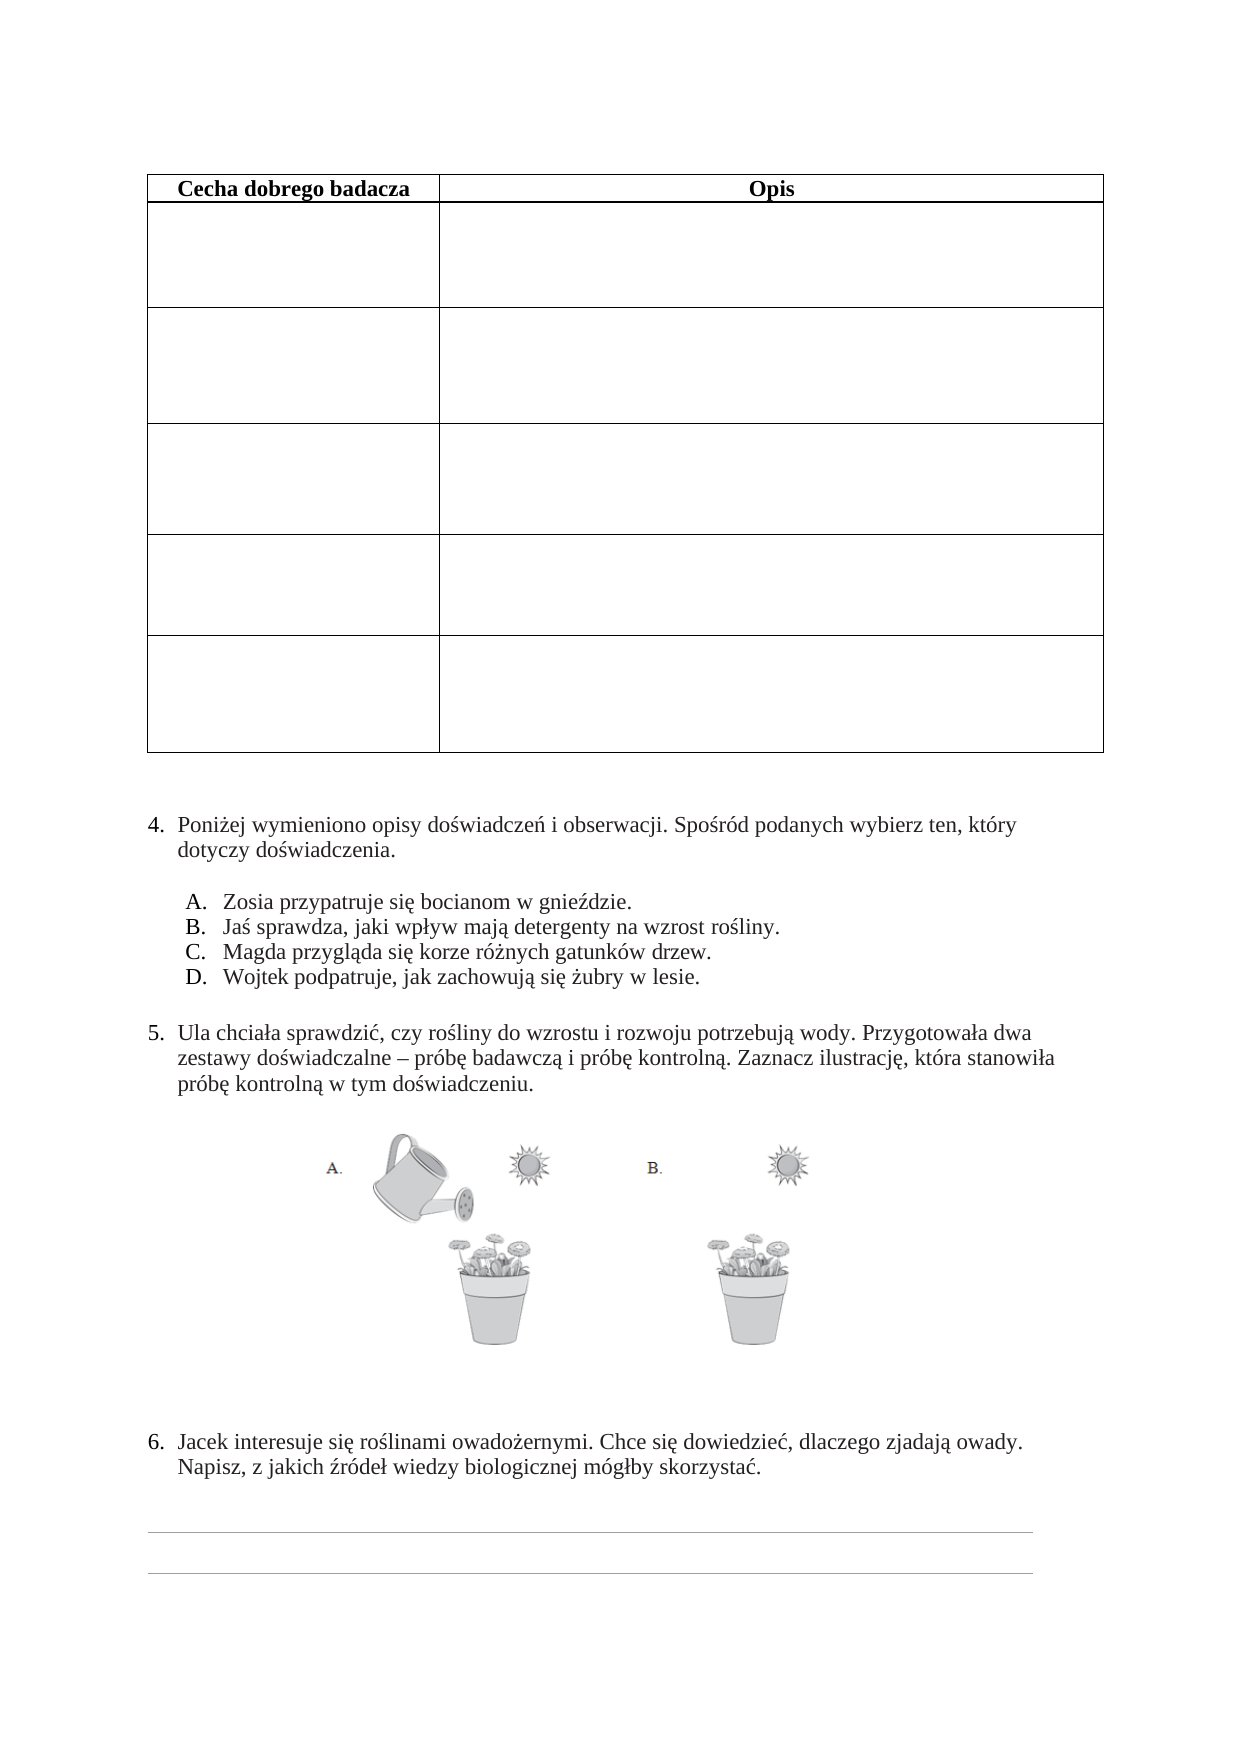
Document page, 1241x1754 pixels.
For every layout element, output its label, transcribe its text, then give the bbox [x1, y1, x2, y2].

table_cell [148, 203, 439, 307]
table_cell [148, 636, 439, 752]
table_cell [440, 308, 1103, 423]
list Wojtek podpatruje, jak zachowują się żubry w lesie. [185, 964, 1093, 990]
list Poniżej wymieniono opisy doświadczeń i obserwacji. Spośród podanych wybierz ten, który dotyczy doświadczenia. [148, 812, 1093, 863]
list Ula chciała sprawdzić, czy rośliny do wzrostu i rozwoju potrzebują wody. Przygotowała dwa zestawy doświadczalne – próbę badawczą i próbę kontrolną. Zaznacz ilustrację, która stanowiła próbę kontrolną w tym doświadczeniu. [148, 1020, 1093, 1096]
table_cell [148, 424, 439, 534]
table_cell [440, 636, 1103, 752]
picture [315, 1108, 838, 1378]
table_cell [440, 424, 1103, 534]
table_cell [148, 535, 439, 635]
table_cell [440, 535, 1103, 635]
table_header Cecha dobrego badacza [148, 175, 439, 201]
list Magda przygląda się korze różnych gatunków drzew. [185, 939, 1093, 964]
table_header Opis [440, 175, 1103, 201]
list Zosia przypatruje się bocianom w gnieździe. [185, 889, 1093, 914]
table_cell [440, 203, 1103, 307]
table_cell [148, 308, 439, 423]
list Jaś sprawdza, jaki wpływ mają detergenty na wzrost rośliny. [185, 914, 1093, 939]
list Jacek interesuje się roślinami owadożernymi. Chce się dowiedzieć, dlaczego zjadają owady. Napisz, z jakich źródeł wiedzy biologicznej mógłby skorzystać. [148, 1429, 1093, 1479]
